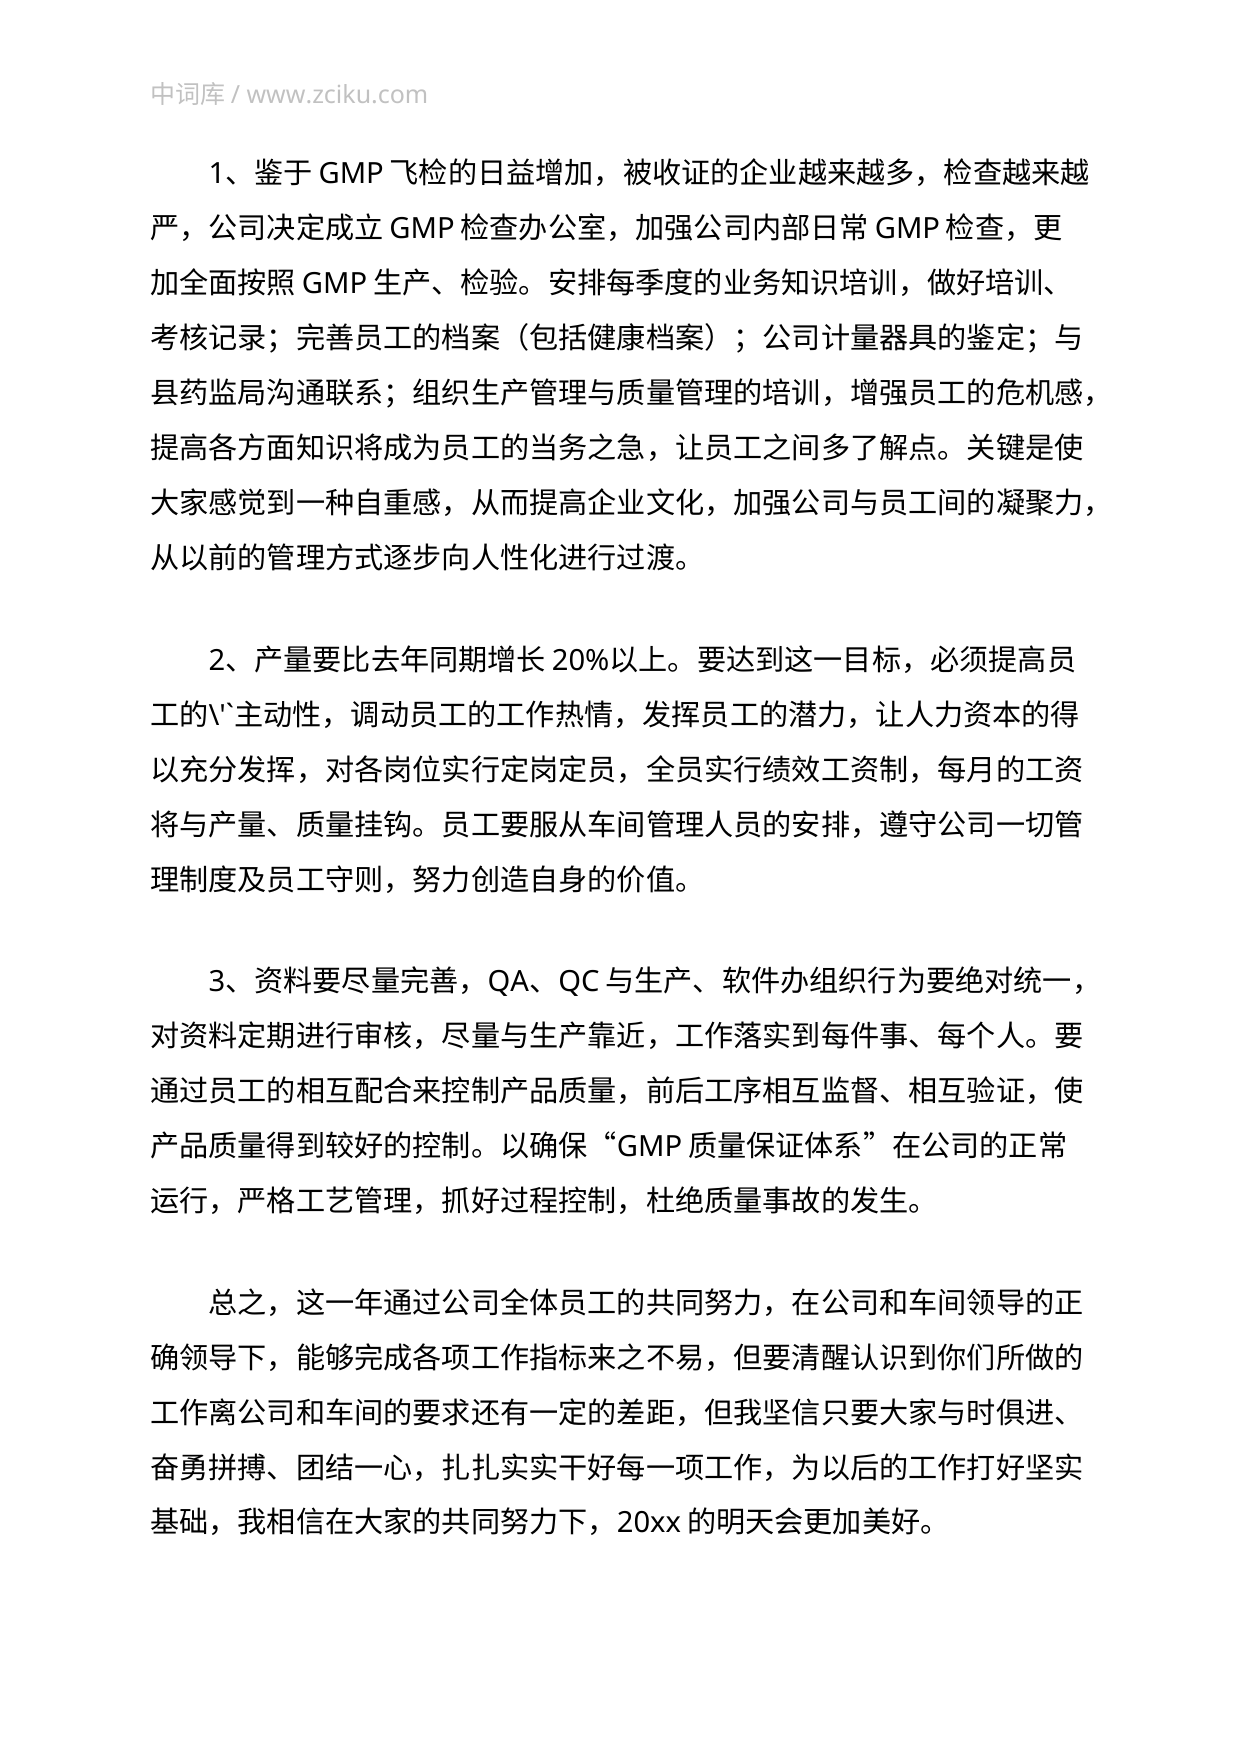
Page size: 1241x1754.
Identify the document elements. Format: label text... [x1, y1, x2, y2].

text 2、产量要比去年同期增长20%以上。要达到这一目标，必须提高员工的\'`主动性，调动员工的工作热情，发挥员工的潜力，让人力资本的得以充分发挥，对各岗位实行定岗定员，全员实行绩效工资制，每月的工资将与产量、质量挂钩。员工要服从车间管理人员的安排，遵守公司一切管理制度及员工守则，努力创造自身的价值。 [150, 636, 1090, 898]
text 3、资料要尽量完善，QA、QC与生产、软件办组织行为要绝对统一，对资料定期进行审核，尽量与生产靠近，工作落实到每件事、每个人。要通过员工的相互配合来控制产品质量，前后工序相互监督、相互验证，使产品质量得到较好的控制。以确保“GMP质量保证体系”在公司的正常运行，严格工艺管理，抓好过程控制，杜绝质量事故的发生。 [150, 958, 1090, 1220]
text 总之，这一年通过公司全体员工的共同努力，在公司和车间领导的正确领导下，能够完成各项工作指标来之不易，但要清醒认识到你们所做的工作离公司和车间的要求还有一定的差距，但我坚信只要大家与时俱进、奋勇拼搏、团结一心，扎扎实实干好每一项工作，为以后的工作打好坚实基础，我相信在大家的共同努力下，20xx的明天会更加美好。 [150, 1279, 1090, 1541]
text 1、鉴于GMP飞检的日益增加，被收证的企业越来越多，检查越来越严，公司决定成立GMP检查办公室，加强公司内部日常GMP检查，更加全面按照GMP生产、检验。安排每季度的业务知识培训，做好培训、考核记录；完善员工的档案（包括健康档案）；公司计量器具的鉴定；与县药监局沟通联系；组织生产管理与质量管理的培训，增强员工的危机感，提高各方面知识将成为员工的当务之急，让员工之间多了解点。关键是使大家感觉到一种自重感，从而提高企业文化，加强公司与员工间的凝聚力，从以前的管理方式逐步向人性化进行过渡。 [150, 150, 1090, 577]
